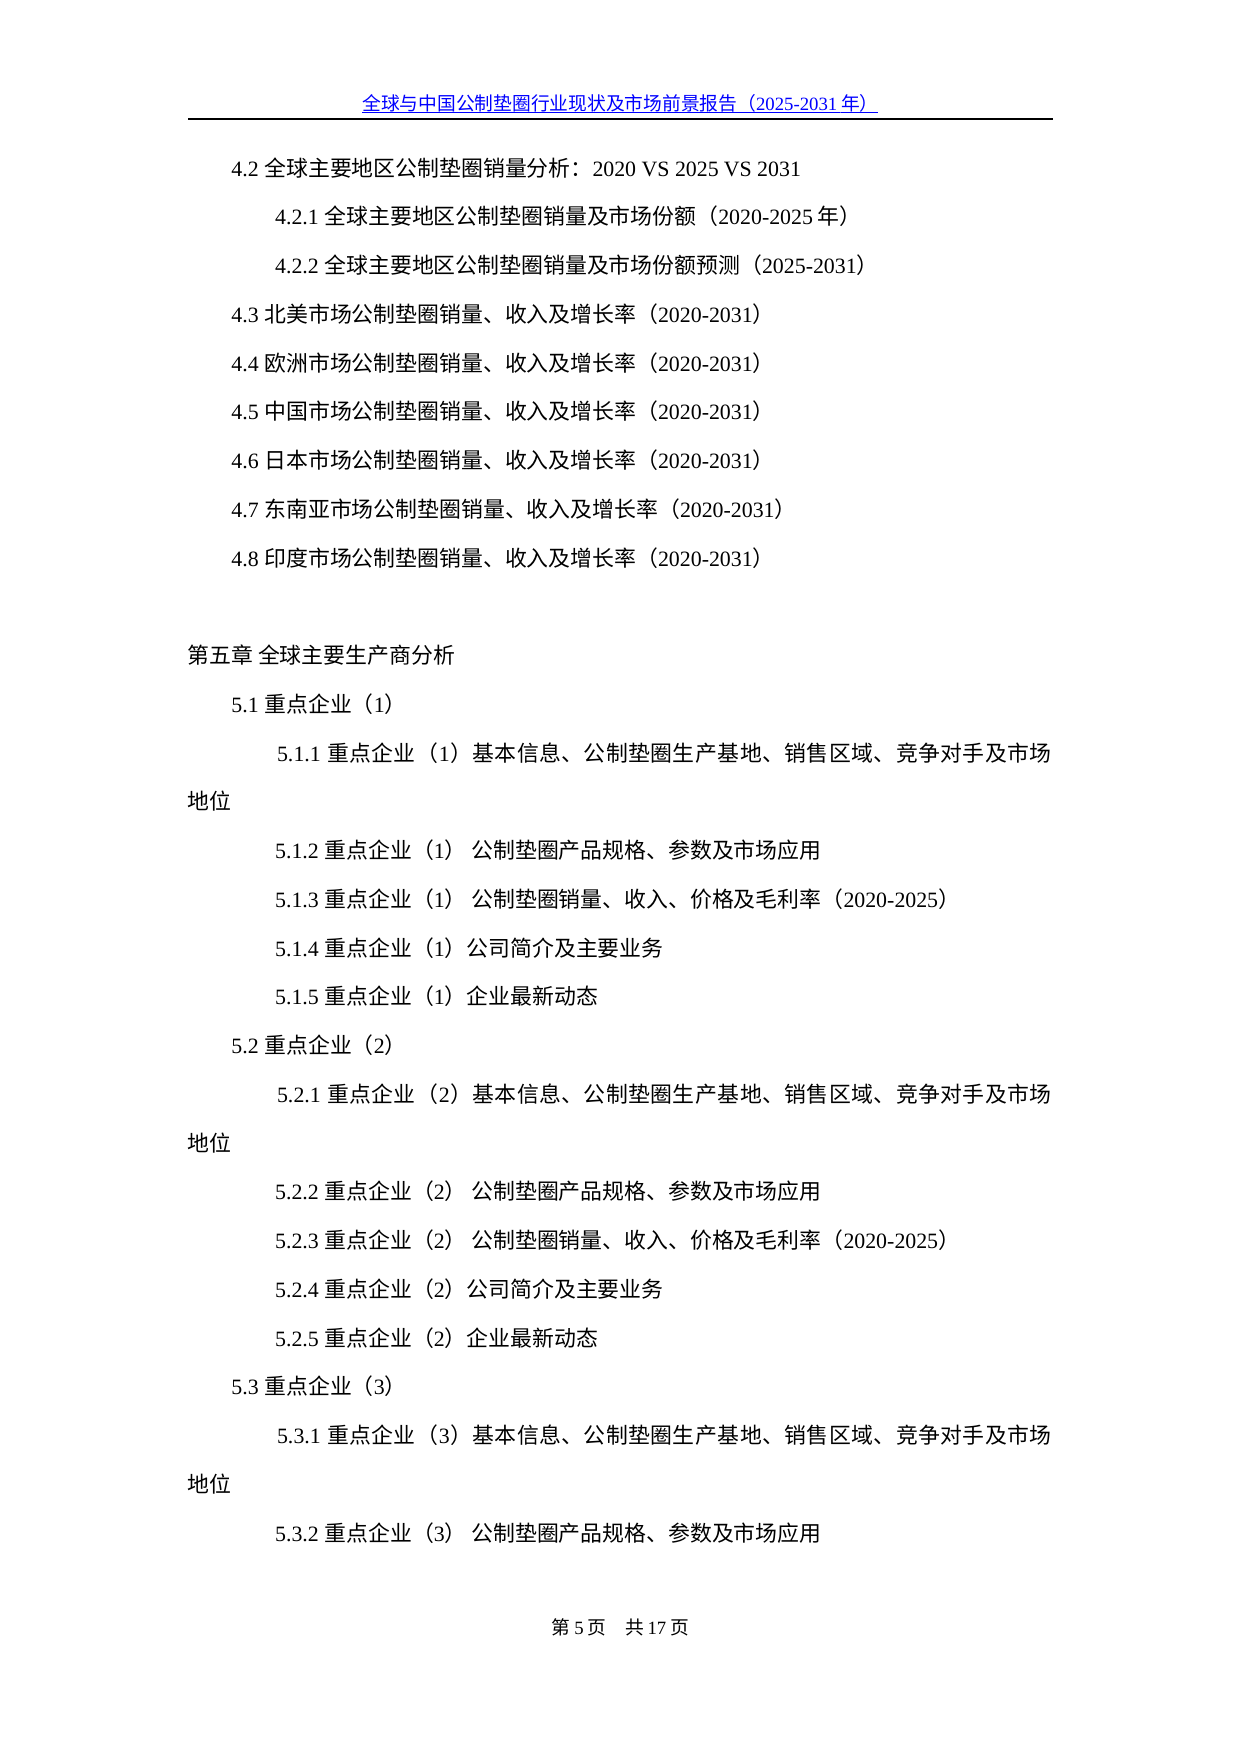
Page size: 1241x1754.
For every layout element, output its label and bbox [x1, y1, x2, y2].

text [187, 150, 1053, 1548]
